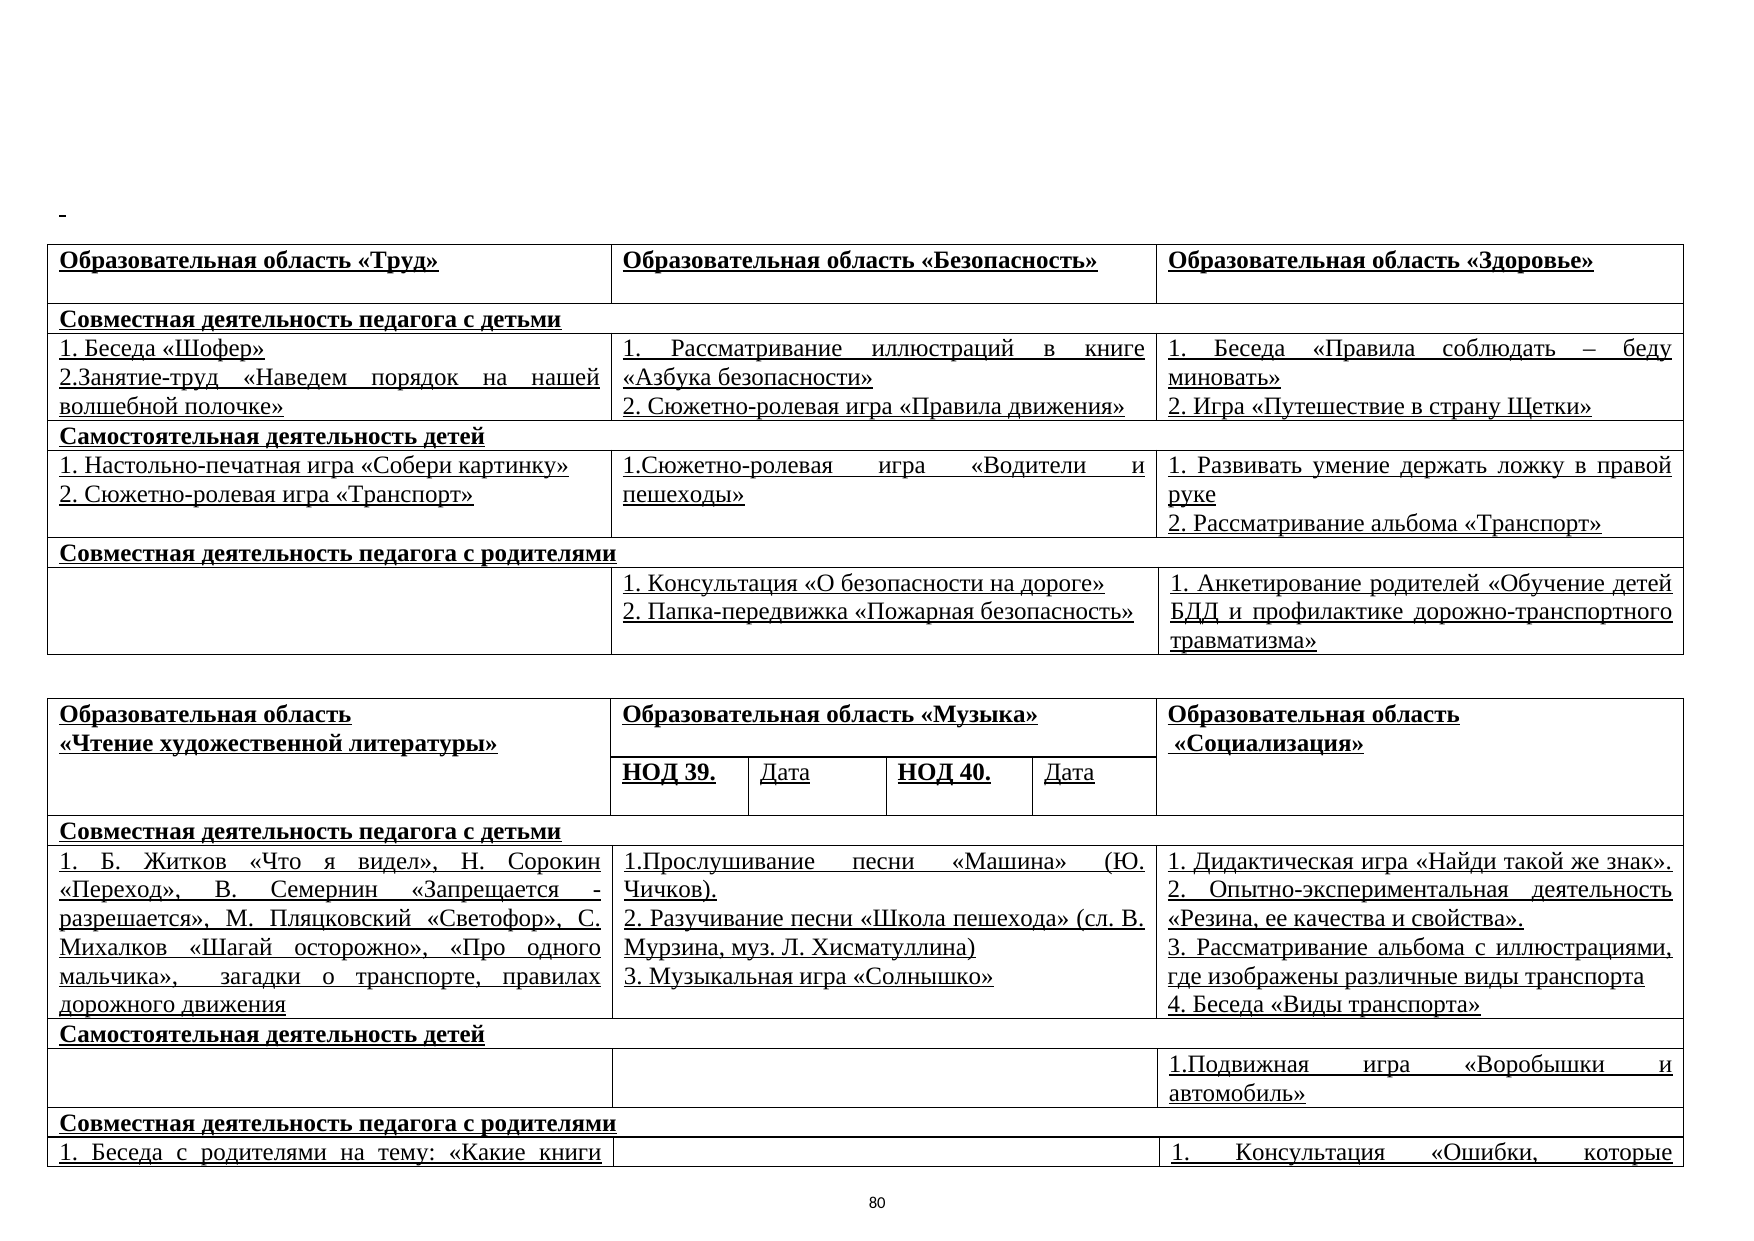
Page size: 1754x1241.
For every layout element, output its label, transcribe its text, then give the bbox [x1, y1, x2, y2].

table_cell [613, 1049, 1157, 1107]
table_cell 1. Консультация «О безопасности на дороге» 2. Папка-передвижка «Пожарная безопасность» [612, 568, 1158, 654]
table_cell 1.Прослушивание песни «Машина» (Ю. Чичков). 2. Разучивание песни «Школа пешехода» (сл. В. Мурзина, муз. Л. Хисматуллина) 3. Музыкальная игра «Солнышко» [613, 846, 1156, 1018]
table_cell Совместная деятельность педагога с детьми [48, 304, 1683, 332]
table_cell 1. Настольно-печатная игра «Собери картинку» 2. Сюжетно-ролевая игра «Транспорт» [48, 451, 611, 537]
table_cell Самостоятельная деятельность детей [48, 421, 1683, 449]
table_cell [614, 1138, 1159, 1166]
table_cell Совместная деятельность педагога с родителями [48, 538, 1683, 567]
table_cell 1. Рассматривание иллюстраций в книге «Азбука безопасности» 2. Сюжетно-ролевая игра «Правила движения» [612, 334, 1156, 420]
table_cell 1. Беседа «Правила соблюдать – беду миновать» 2. Игра «Путешествие в страну Щетки» [1157, 334, 1683, 420]
table_cell НОД 40. [887, 758, 1032, 815]
table_cell 1. Б. Житков «Что я видел», Н. Сорокин «Переход», В. Семернин «Запрещается - разрешается», М. Пляцковский «Светофор», С. Михалков «Шагай осторожно», «Про одного мальчика», загадки о транспорте, правилах дорожного движения [48, 846, 612, 1018]
table_cell [48, 568, 611, 654]
table_cell 1.Сюжетно-ролевая игра «Водители и пешеходы» [612, 451, 1156, 537]
table_cell Дата [749, 758, 886, 815]
table_cell НОД 39. [611, 758, 748, 815]
table_cell Совместная деятельность педагога с детьми [48, 816, 1683, 845]
table_header Образовательная область «Чтение художественной литературы» [48, 699, 610, 815]
table_cell [48, 1049, 612, 1107]
table_cell 1.Подвижная игра «Воробышки и автомобиль» [1158, 1049, 1683, 1107]
table_cell 1. Беседа «Шофер» 2.Занятие-труд «Наведем порядок на нашей волшебной полочке» [48, 334, 611, 420]
table_cell Совместная деятельность педагога с родителями [48, 1108, 1683, 1136]
table_cell 1. Дидактическая игра «Найди такой же знак». 2. Опытно-экспериментальная деятельность «Резина, ее качества и свойства». 3. Рассматривание альбома с иллюстрациями, где изображены различные виды транспорта 4. Беседа «Виды транспорта» [1157, 846, 1683, 1018]
table_header Образовательная область «Труд» [48, 245, 611, 303]
table_header Образовательная область «Социализация» [1157, 699, 1683, 815]
table_cell 1. Анкетирование родителей «Обучение детей БДД и профилактике дорожно-транспортного травматизма» [1159, 568, 1683, 654]
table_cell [48, 1138, 613, 1166]
table_header Образовательная область «Безопасность» [612, 245, 1156, 303]
table_cell Дата [1033, 758, 1156, 815]
table_cell Самостоятельная деятельность детей [48, 1019, 1683, 1048]
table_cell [1160, 1138, 1683, 1166]
table_cell 1. Развивать умение держать ложку в правой руке 2. Рассматривание альбома «Транспорт» [1157, 451, 1683, 537]
table_header Образовательная область «Здоровье» [1157, 245, 1683, 303]
table_header Образовательная область «Музыка» [611, 699, 1156, 756]
